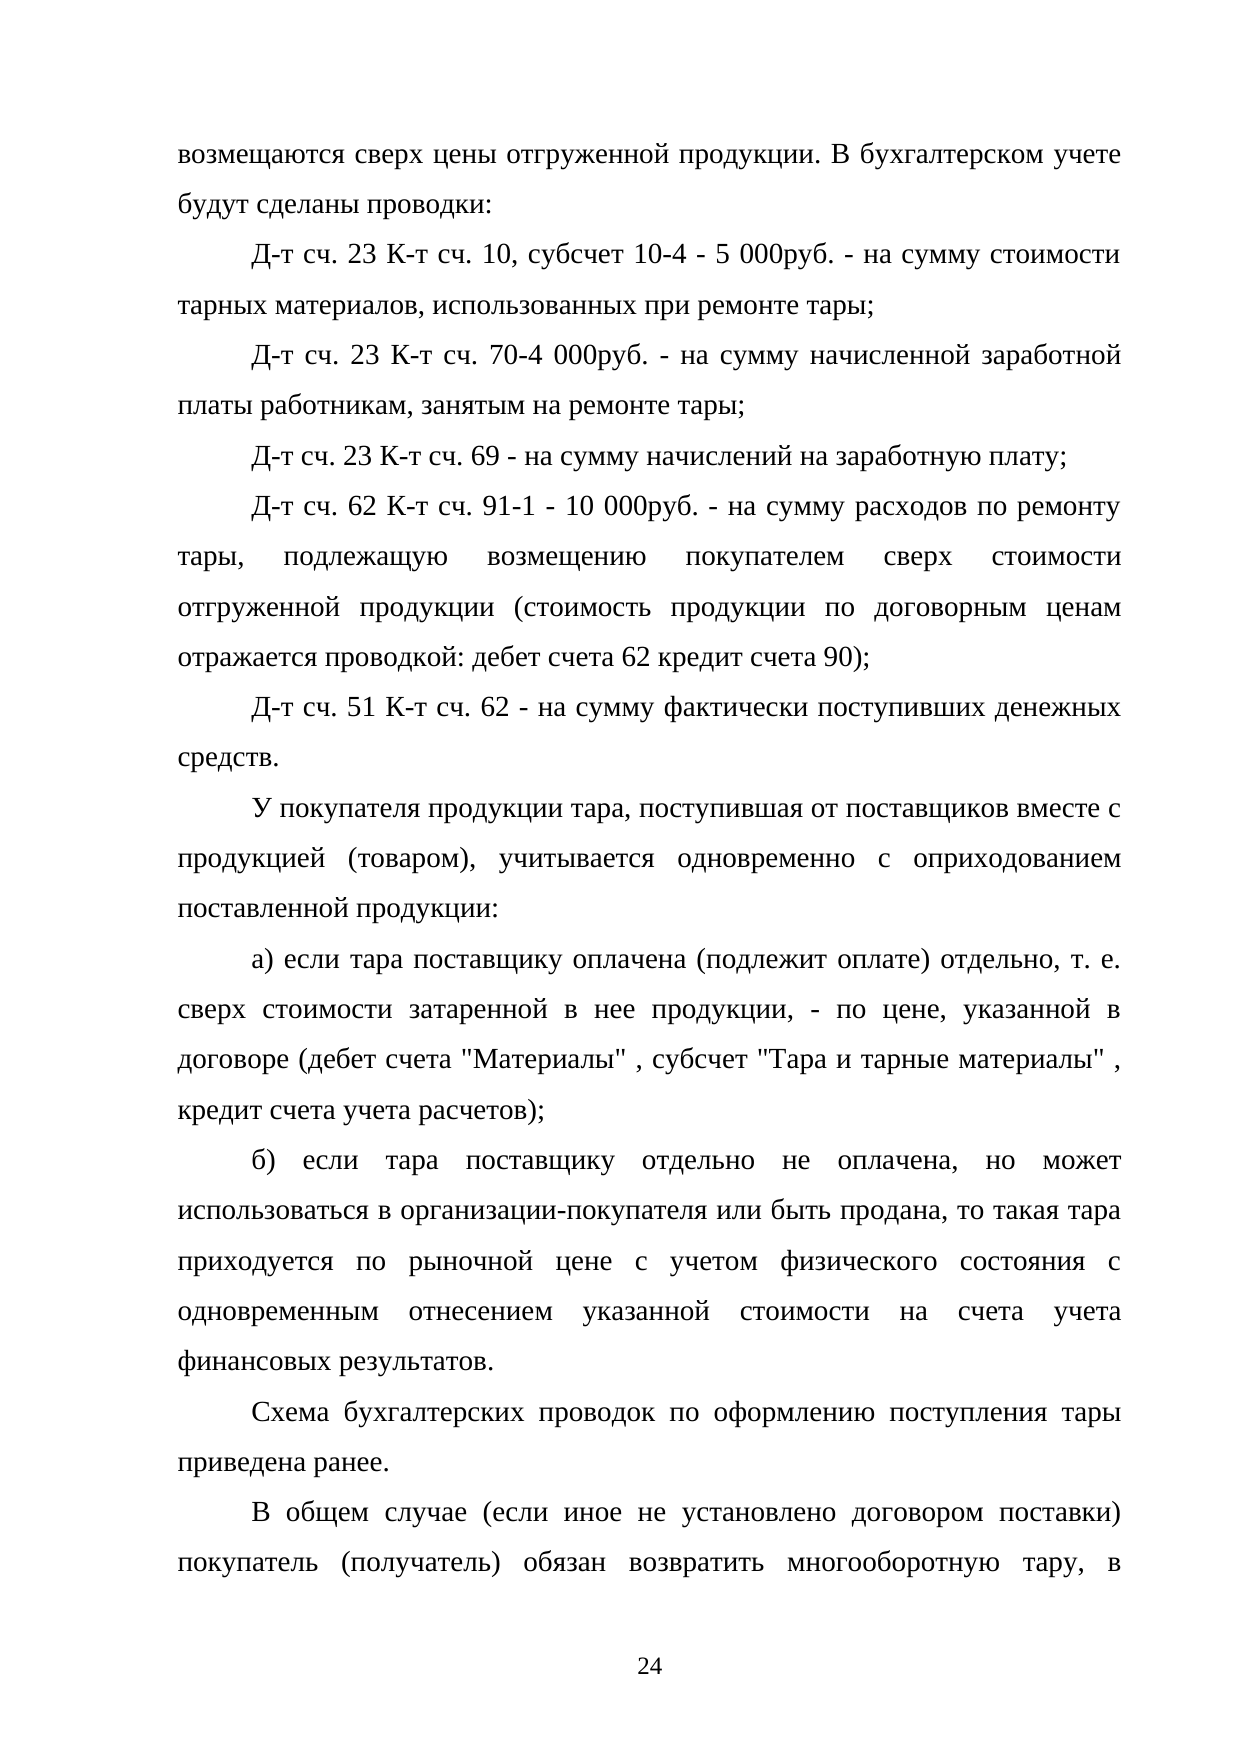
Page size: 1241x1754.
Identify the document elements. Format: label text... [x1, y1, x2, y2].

text Д-т сч. 23 К-т сч. 69 - на сумму начислений на заработную плату; [177, 438, 1122, 471]
text Д-т сч. 23 К-т сч. 70-4 000руб. - на сумму начисленной заработной платы работникам, занятым на ремонте тары; [177, 337, 1122, 421]
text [177, 1494, 1122, 1578]
text Д-т сч. 23 К-т сч. 10, субсчет 10-4 - 5 000руб. - на сумму стоимости тарных материалов, использованных при ремонте тары; [177, 236, 1122, 320]
text Схема бухгалтерских проводок по оформлению поступления тары приведена ранее. [177, 1394, 1122, 1477]
text Д-т сч. 62 К-т сч. 91-1 - 10 000руб. - на сумму расходов по ремонту тары, подлежащую возмещению покупателем сверх стоимости отгруженной продукции (стоимость продукции по договорным ценам отражается проводкой: дебет счета 62 кредит счета 90); [177, 488, 1122, 672]
text Д-т сч. 51 К-т сч. 62 - на сумму фактически поступивших денежных средств. [177, 689, 1122, 773]
text У покупателя продукции тара, поступившая от поставщиков вместе с продукцией (товаром), учитывается одновременно с оприходованием поставленной продукции: [177, 790, 1122, 924]
text б) если тара поставщику отдельно не оплачена, но может использоваться в организации-покупателя или быть продана, то такая тара приходуется по рыночной цене с учетом физического состояния с одновременным отнесением указанной стоимости на счета учета финансовых результатов. [177, 1142, 1122, 1377]
text а) если тара поставщику оплачена (подлежит оплате) отдельно, т. е. сверх стоимости затаренной в нее продукции, - по цене, указанной в договоре (дебет счета "Материалы" , субсчет "Тара и тарные материалы" , кредит счета учета расчетов); [177, 941, 1122, 1125]
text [177, 136, 1122, 220]
